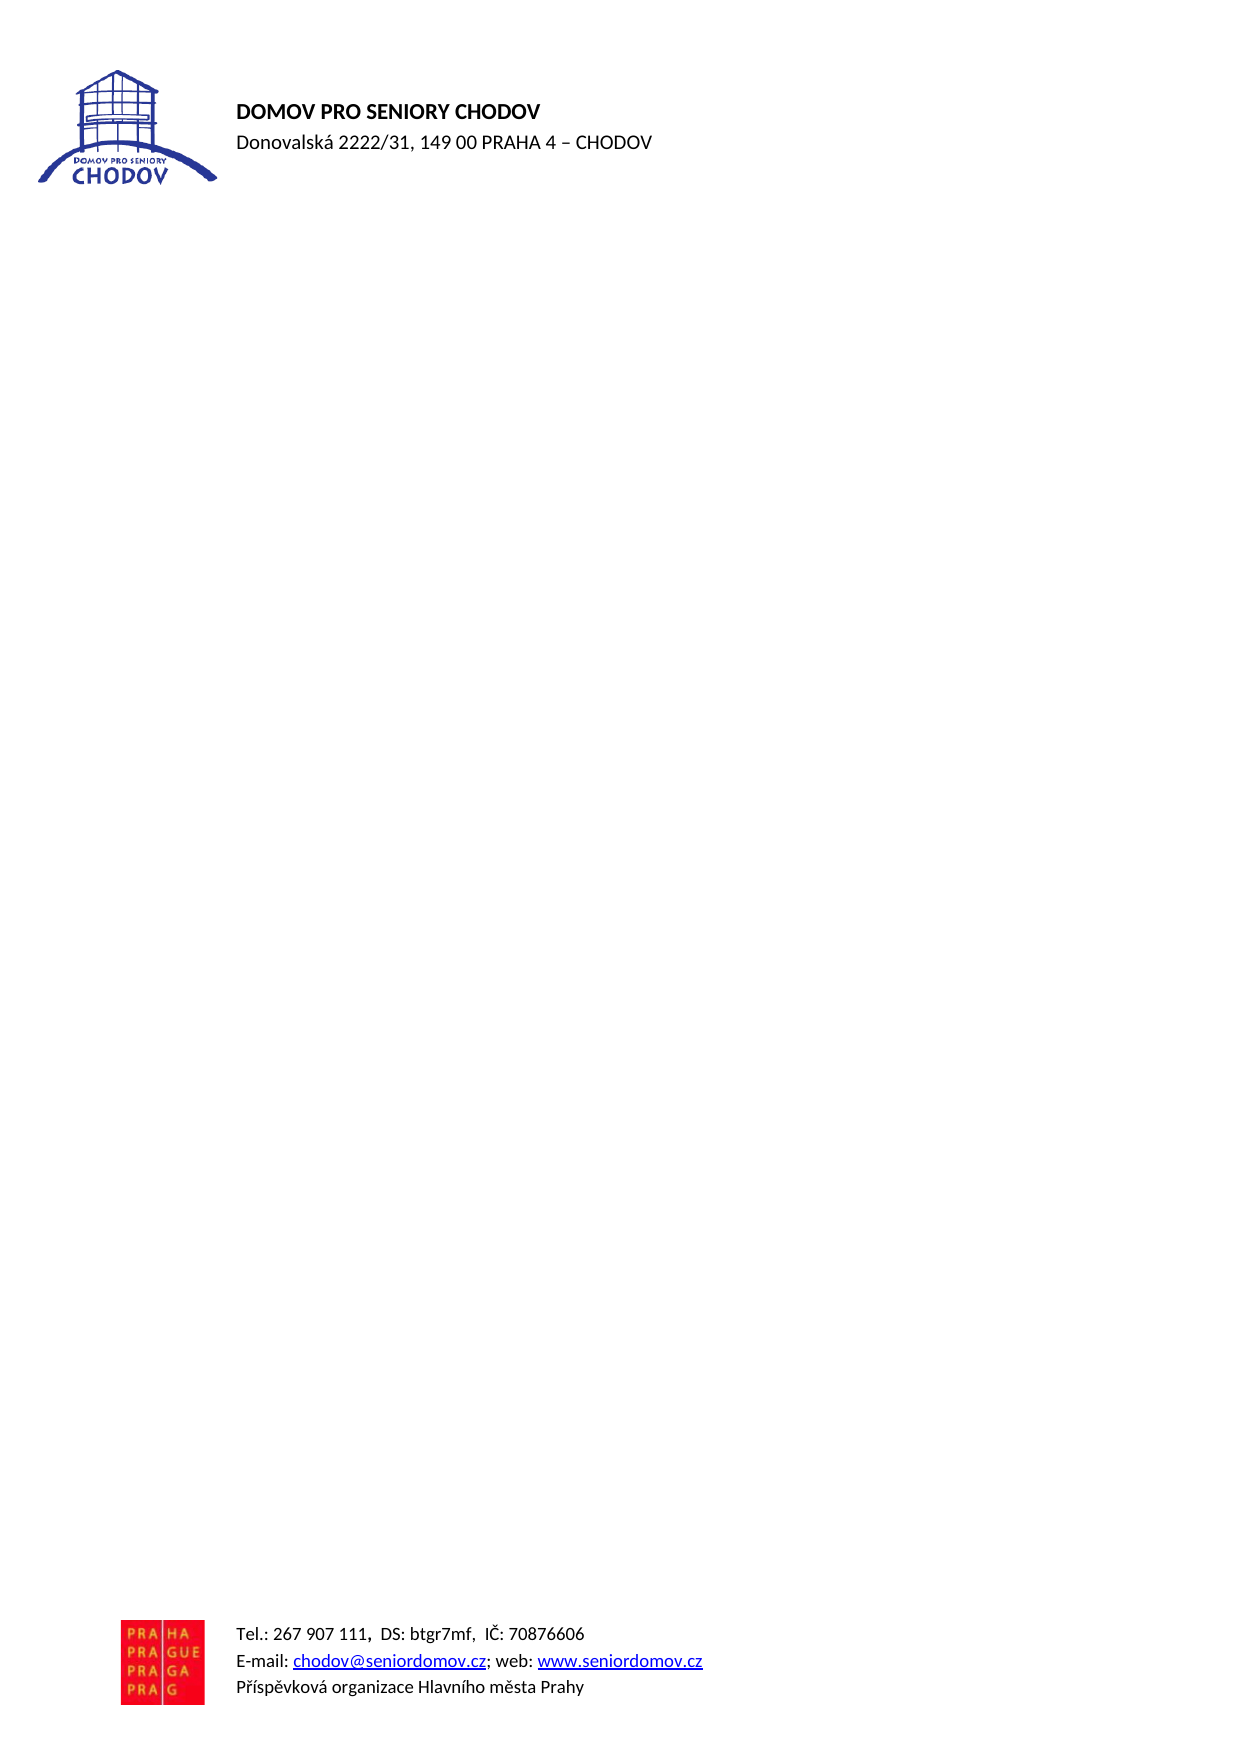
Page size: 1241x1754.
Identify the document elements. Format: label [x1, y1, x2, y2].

picture [37, 68, 218, 187]
picture [120, 1620, 205, 1705]
